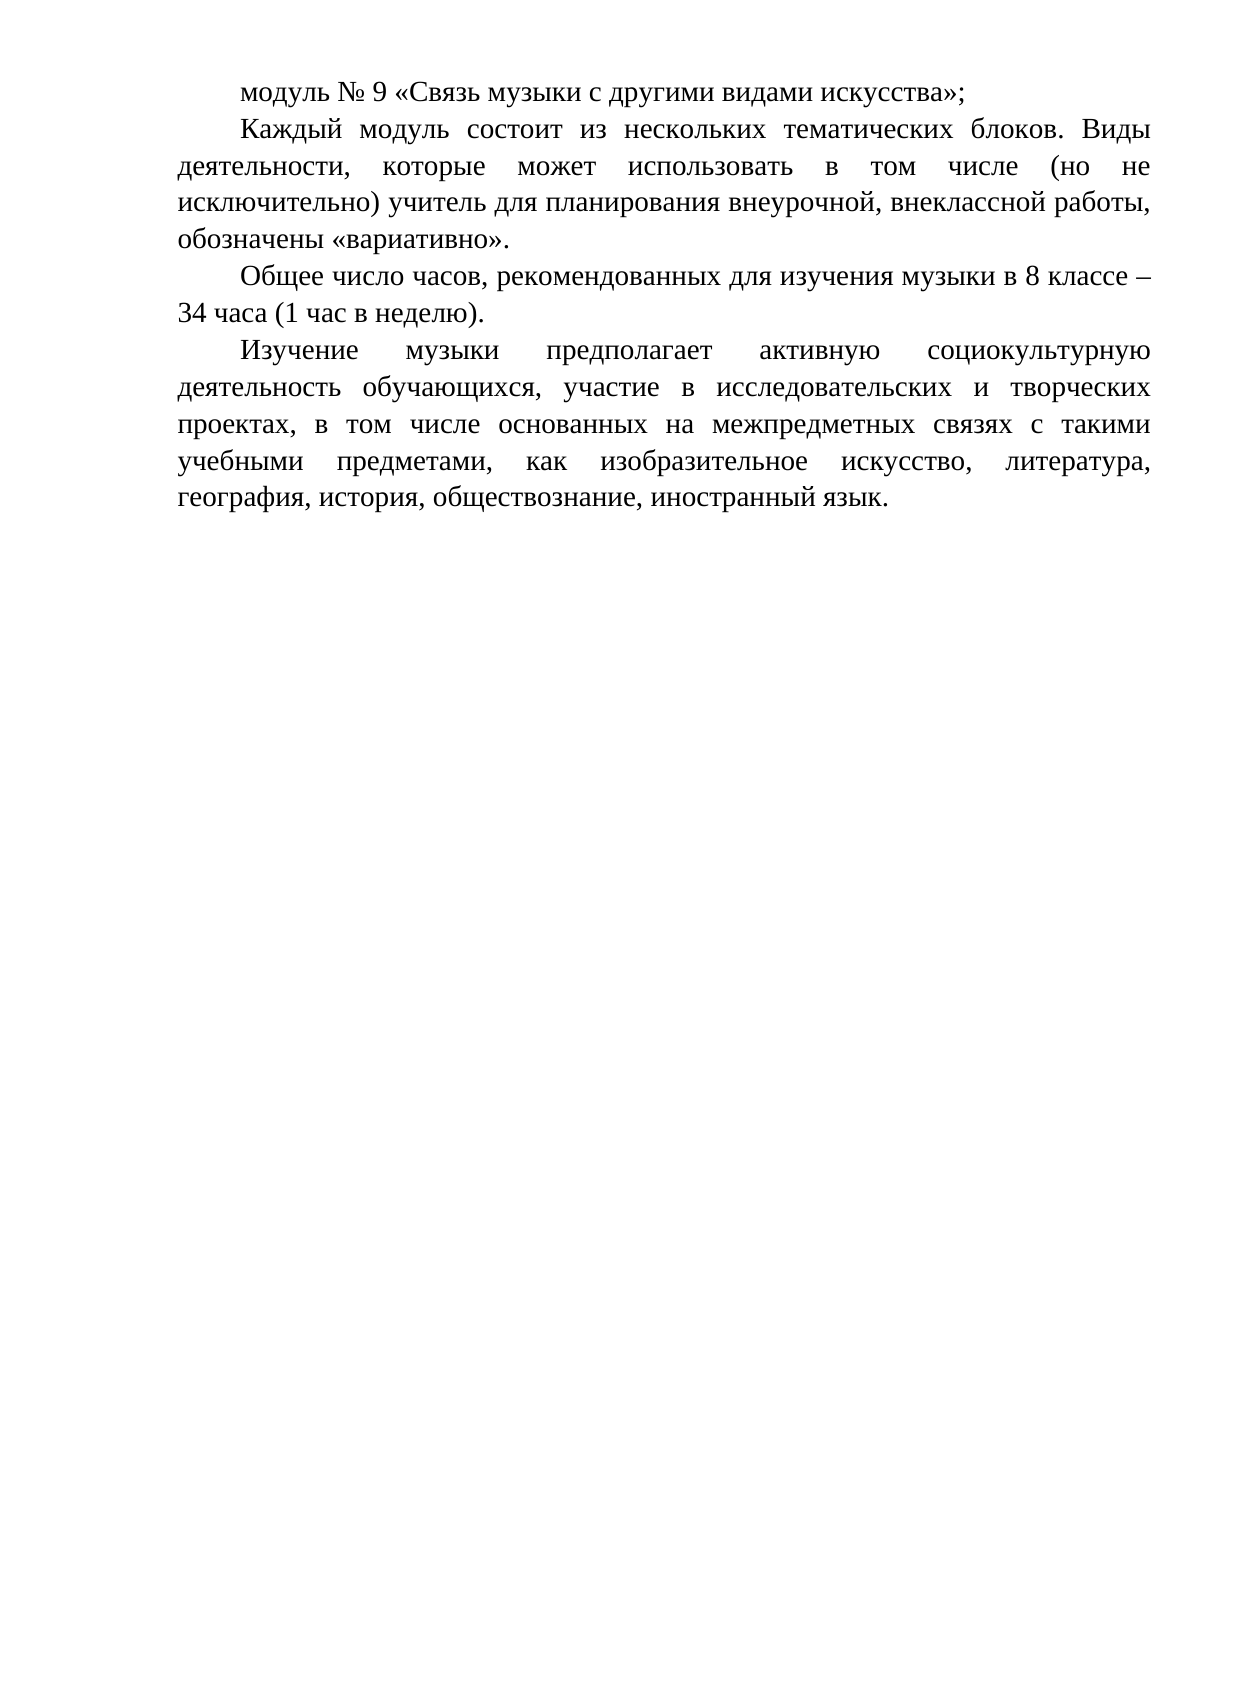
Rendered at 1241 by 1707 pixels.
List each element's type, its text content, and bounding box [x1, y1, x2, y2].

text Изучение музыки предполагает активную социокультурную деятельность обучающихся, участие в исследовательских и творческих проектах, в том числе основанных на межпредметных связях с такими учебными предметами, как изобразительное искусство, литература, география, история, обществознание, иностранный язык. [177, 332, 1152, 513]
text модуль № 9 «Связь музыки с другими видами искусства»; [177, 74, 1152, 107]
text Общее число часов, рекомендованных для изучения музыки в 8 классе – 34 часа (1 час в неделю). [177, 258, 1152, 329]
text Каждый модуль состоит из нескольких тематических блоков. Виды деятельности, которые может использовать в том числе (но не исключительно) учитель для планирования внеурочной, внеклассной работы, обозначены «вариативно». [177, 111, 1152, 255]
